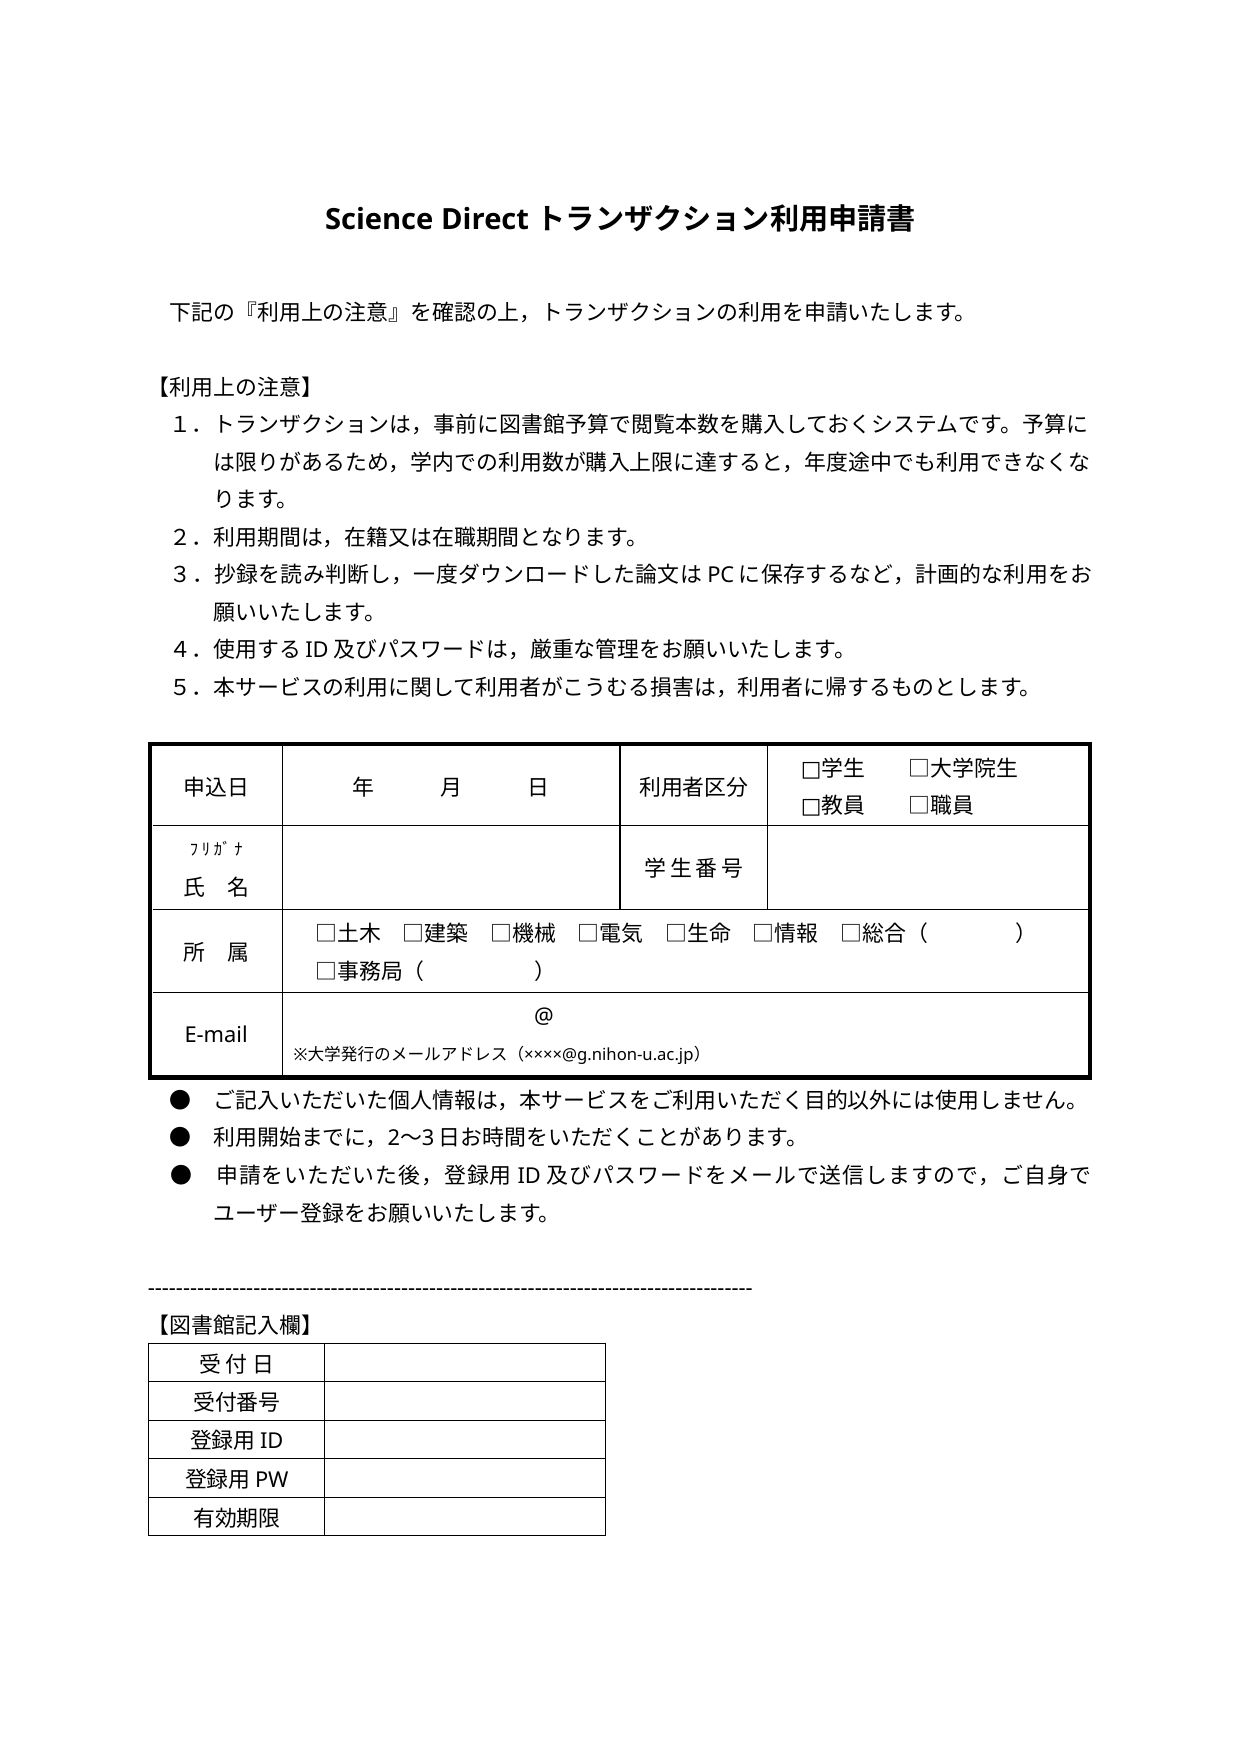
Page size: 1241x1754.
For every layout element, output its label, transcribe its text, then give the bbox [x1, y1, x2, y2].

table_cell 学生番号 [621, 826, 767, 908]
text ● 申請をいただいた後，登録用ID及びパスワードをメールで送信しますので，ご自身でユーザー登録をお願いいたします。 [148, 1155, 1092, 1230]
table_cell 有効期限 [149, 1498, 324, 1535]
table_cell [325, 1421, 605, 1458]
table_cell [325, 1498, 605, 1535]
table_cell [325, 1382, 605, 1420]
text Science Direct トランザクション利用申請書 [148, 179, 1092, 254]
table_cell ﾌ ﾘ ｶﾞ ﾅ 氏 名 [152, 826, 282, 908]
table_cell [768, 826, 1088, 908]
table_header [325, 1344, 605, 1381]
table_header 利用者区分 [621, 746, 767, 825]
table_cell @ ※大学発行のメールアドレス（××××@g.nihon-u.ac.jp） [283, 993, 1088, 1075]
table_cell 登録用PW [149, 1459, 324, 1497]
text ● 利用開始までに，2～3日お時間をいただくことがあります。 [148, 1118, 1092, 1155]
text ● ご記入いただいた個人情報は，本サービスをご利用いただく目的以外には使用しません。 [148, 1080, 1092, 1118]
table_cell 所 属 [152, 910, 282, 992]
table_header 申込日 [152, 746, 282, 825]
text ４．使用するID及びパスワードは，厳重な管理をお願いいたします。 [148, 629, 1092, 667]
text -------------------------------------------------------------------------------------- [148, 1268, 1092, 1305]
table_header □学生 □大学院生 □教員 □職員 [768, 746, 1088, 825]
table_header 年 月 日 [283, 746, 619, 825]
text ３．抄録を読み判断し，一度ダウンロードした論文はPCに保存するなど，計画的な利用をお願いいたします。 [148, 554, 1092, 629]
table_cell [325, 1459, 605, 1497]
table_cell [283, 826, 619, 908]
text 下記の『利用上の注意』を確認の上，トランザクションの利用を申請いたします。 [148, 292, 1092, 329]
text 【利用上の注意】 [148, 367, 1092, 404]
table_cell □土木 □建築 □機械 □電気 □生命 □情報 □総合（ ） □事務局（ ） [283, 910, 1088, 992]
table_header 受 付 日 [149, 1344, 324, 1381]
text 【図書館記入欄】 [148, 1305, 1092, 1343]
table_cell E-mail [152, 993, 282, 1075]
text ５．本サービスの利用に関して利用者がこうむる損害は，利用者に帰するものとします。 [148, 667, 1092, 704]
table_cell 登録用ID [149, 1421, 324, 1458]
text １．トランザクションは，事前に図書館予算で閲覧本数を購入しておくシステムです。予算には限りがあるため，学内での利用数が購入上限に達すると，年度途中でも利用できなくなります。 [148, 404, 1092, 517]
text ２．利用期間は，在籍又は在職期間となります。 [148, 517, 1092, 554]
table_cell 受付番号 [149, 1382, 324, 1420]
